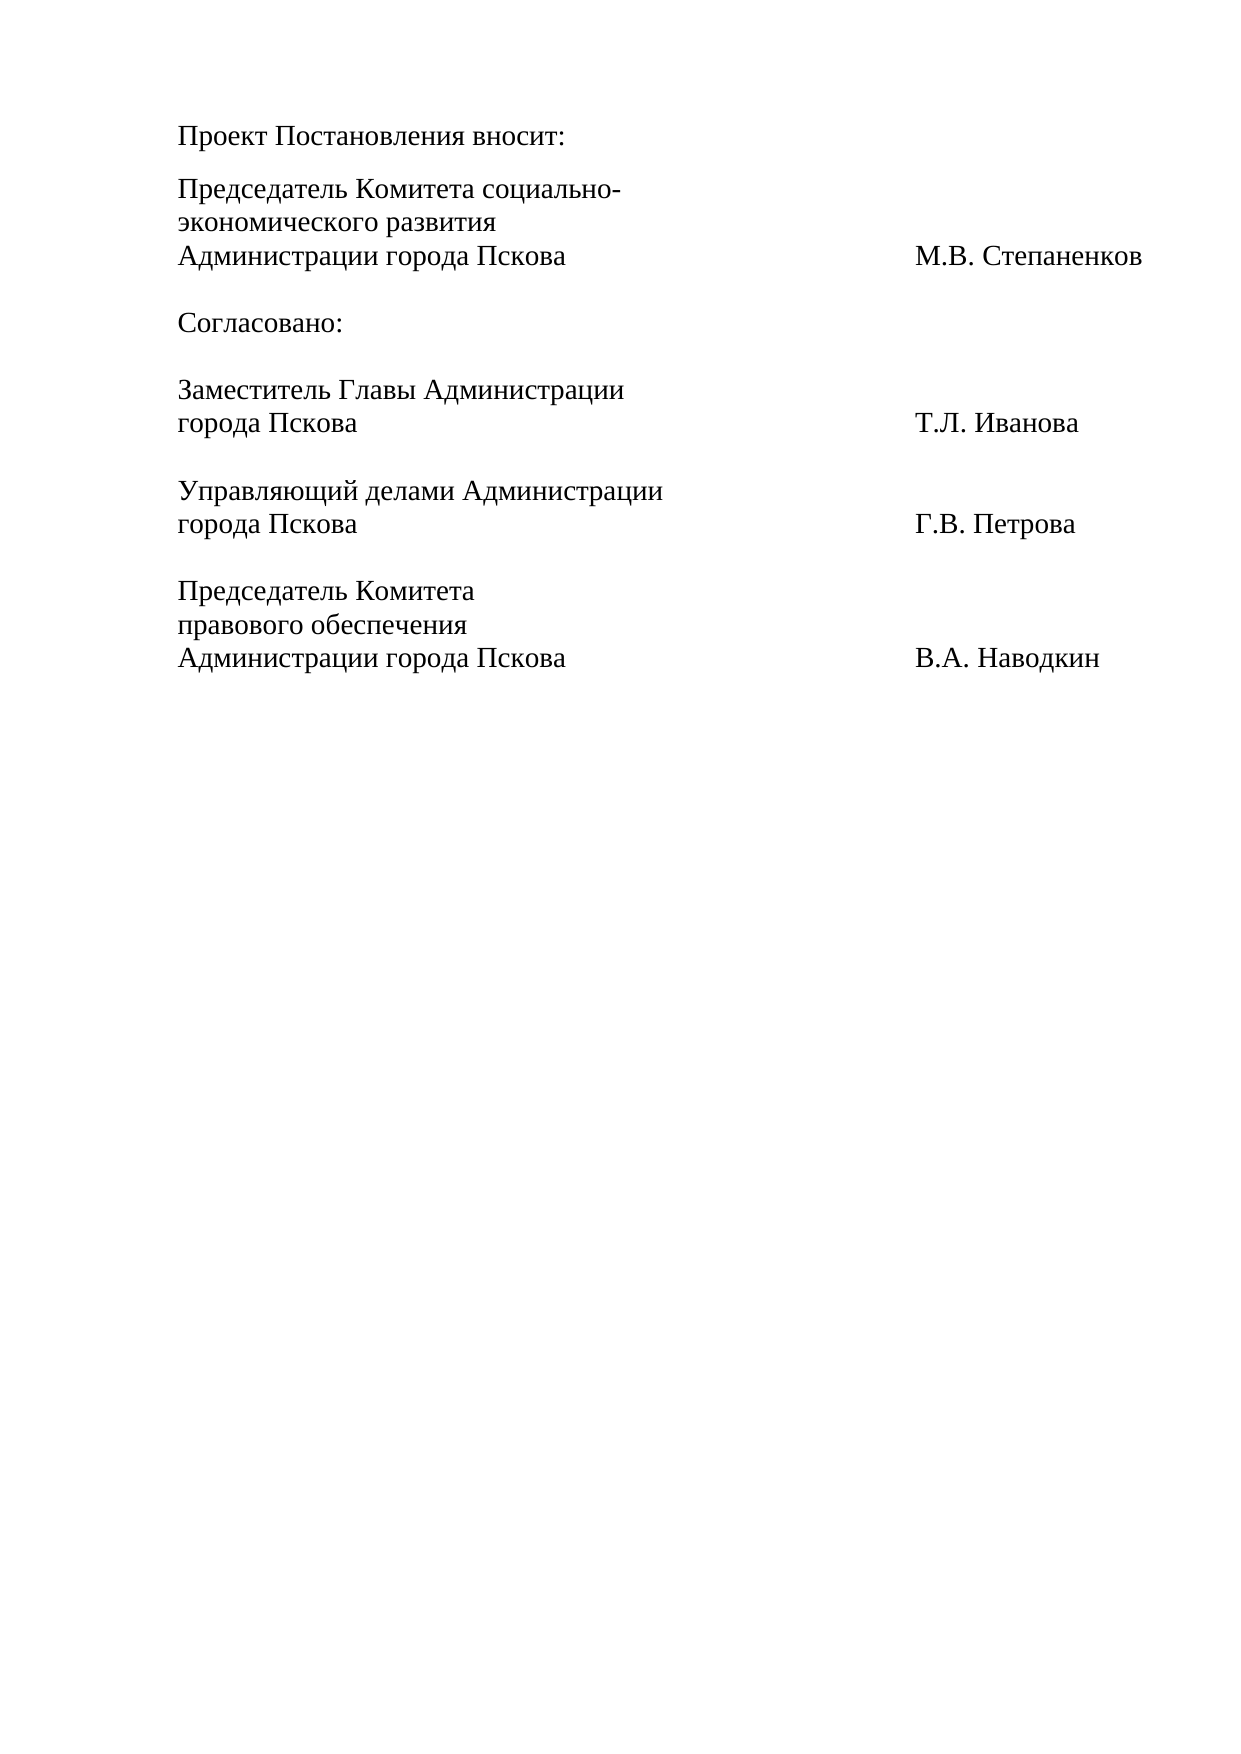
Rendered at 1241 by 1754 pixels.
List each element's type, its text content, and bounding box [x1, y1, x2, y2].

text города Пскова Г.В. Петрова [177, 506, 1152, 540]
text Управляющий делами Администрации [177, 473, 1152, 506]
text Администрации города Пскова М.В. Степаненков [177, 238, 1152, 271]
text экономического развития [177, 204, 1152, 238]
text Проект Постановления вносит: [177, 118, 1152, 152]
text Председатель Комитета социально- [177, 171, 1152, 204]
text города Пскова Т.Л. Иванова [177, 406, 1152, 439]
text Согласовано: [177, 305, 1152, 338]
text Администрации города Пскова В.А. Наводкин [177, 640, 1152, 674]
text Председатель Комитета [177, 573, 1152, 607]
text правового обеспечения [177, 607, 1152, 640]
text Заместитель Главы Администрации [177, 372, 1152, 406]
